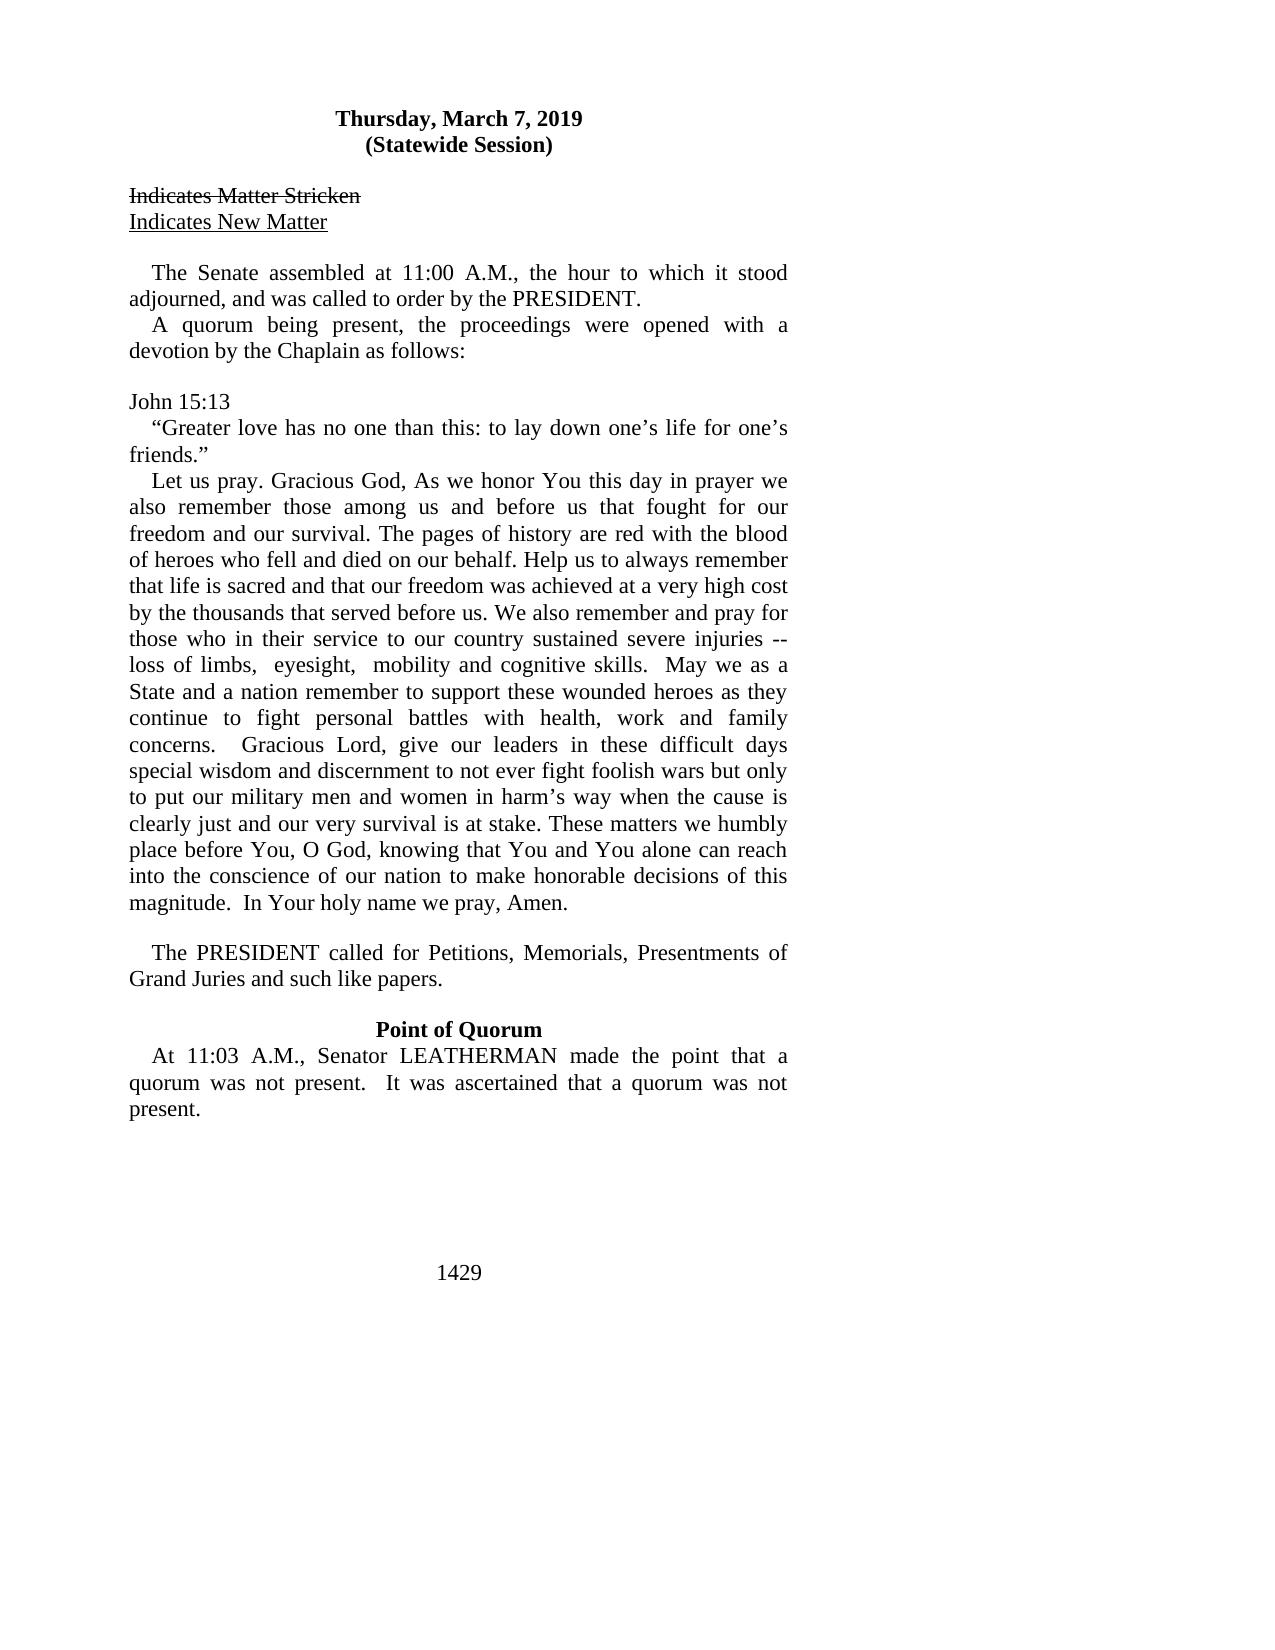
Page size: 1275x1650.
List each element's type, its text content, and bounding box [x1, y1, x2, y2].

text The Senate assembled at 11:00 A.M., the hour to which it stood adjourned, and was called to order by the PRESIDENT. [129, 258, 789, 311]
text The PRESIDENT called for Petitions, Memorials, Presentments of Grand Juries and such like papers. [129, 939, 789, 992]
text Indicates New Matter [129, 208, 789, 234]
text (Statewide Session) [129, 131, 789, 158]
text Point of Quorum [129, 1016, 789, 1042]
text Thursday, March 7, 2019 [129, 105, 789, 131]
text Let us pray. Gracious God, As we honor You this day in prayer we also remember those among us and before us that fought for our freedom and our survival. The pages of history are red with the blood of heroes who fell and died on our behalf. Help us to always remember that life is sacred and that our freedom was achieved at a very high cost by the thousands that served before us. We also remember and pray for those who in their service to our country sustained severe injuries -- loss of limbs, eyesight, mobility and cognitive skills. May we as a State and a nation remember to support these wounded heroes as they continue to fight personal battles with health, work and family concerns. Gracious Lord, give our leaders in these difficult days special wisdom and discernment to not ever fight foolish wars but only to put our military men and women in harm’s way when the cause is clearly just and our very survival is at stake. These matters we humbly place before You, O God, knowing that You and You alone can reach into the conscience of our nation to make honorable decisions of this magnitude. In Your holy name we pray, Amen. [129, 467, 789, 915]
text “Greater love has no one than this: to lay down one’s life for one’s friends.” [129, 414, 789, 467]
text Indicates Matter Stricken [129, 182, 789, 208]
text A quorum being present, the proceedings were opened with a devotion by the Chaplain as follows: [129, 311, 789, 364]
text At 11:03 A.M., Senator LEATHERMAN made the point that a quorum was not present. It was ascertained that a quorum was not present. [129, 1042, 789, 1121]
text John 15:13 [129, 388, 789, 414]
